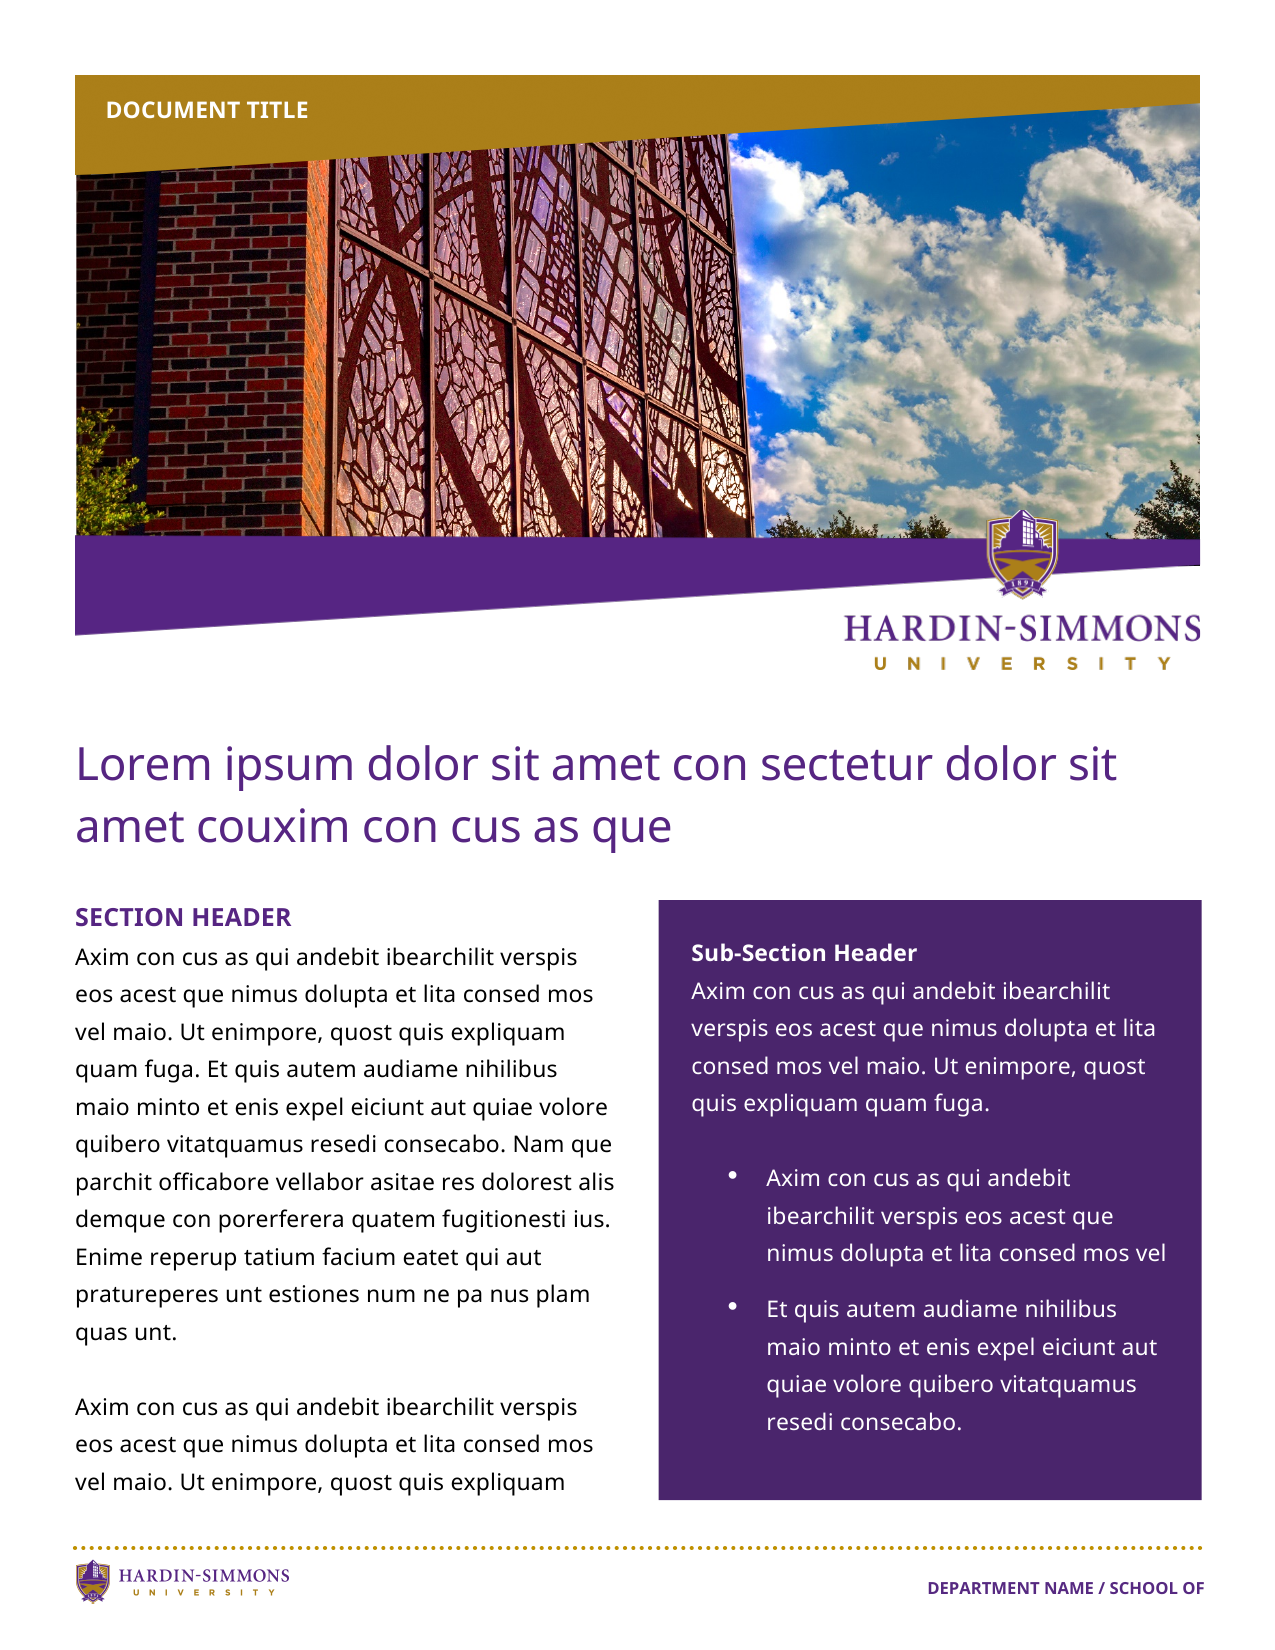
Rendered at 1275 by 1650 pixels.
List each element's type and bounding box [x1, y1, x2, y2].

picture [75, 1559, 291, 1604]
picture [75, 75, 1200, 670]
